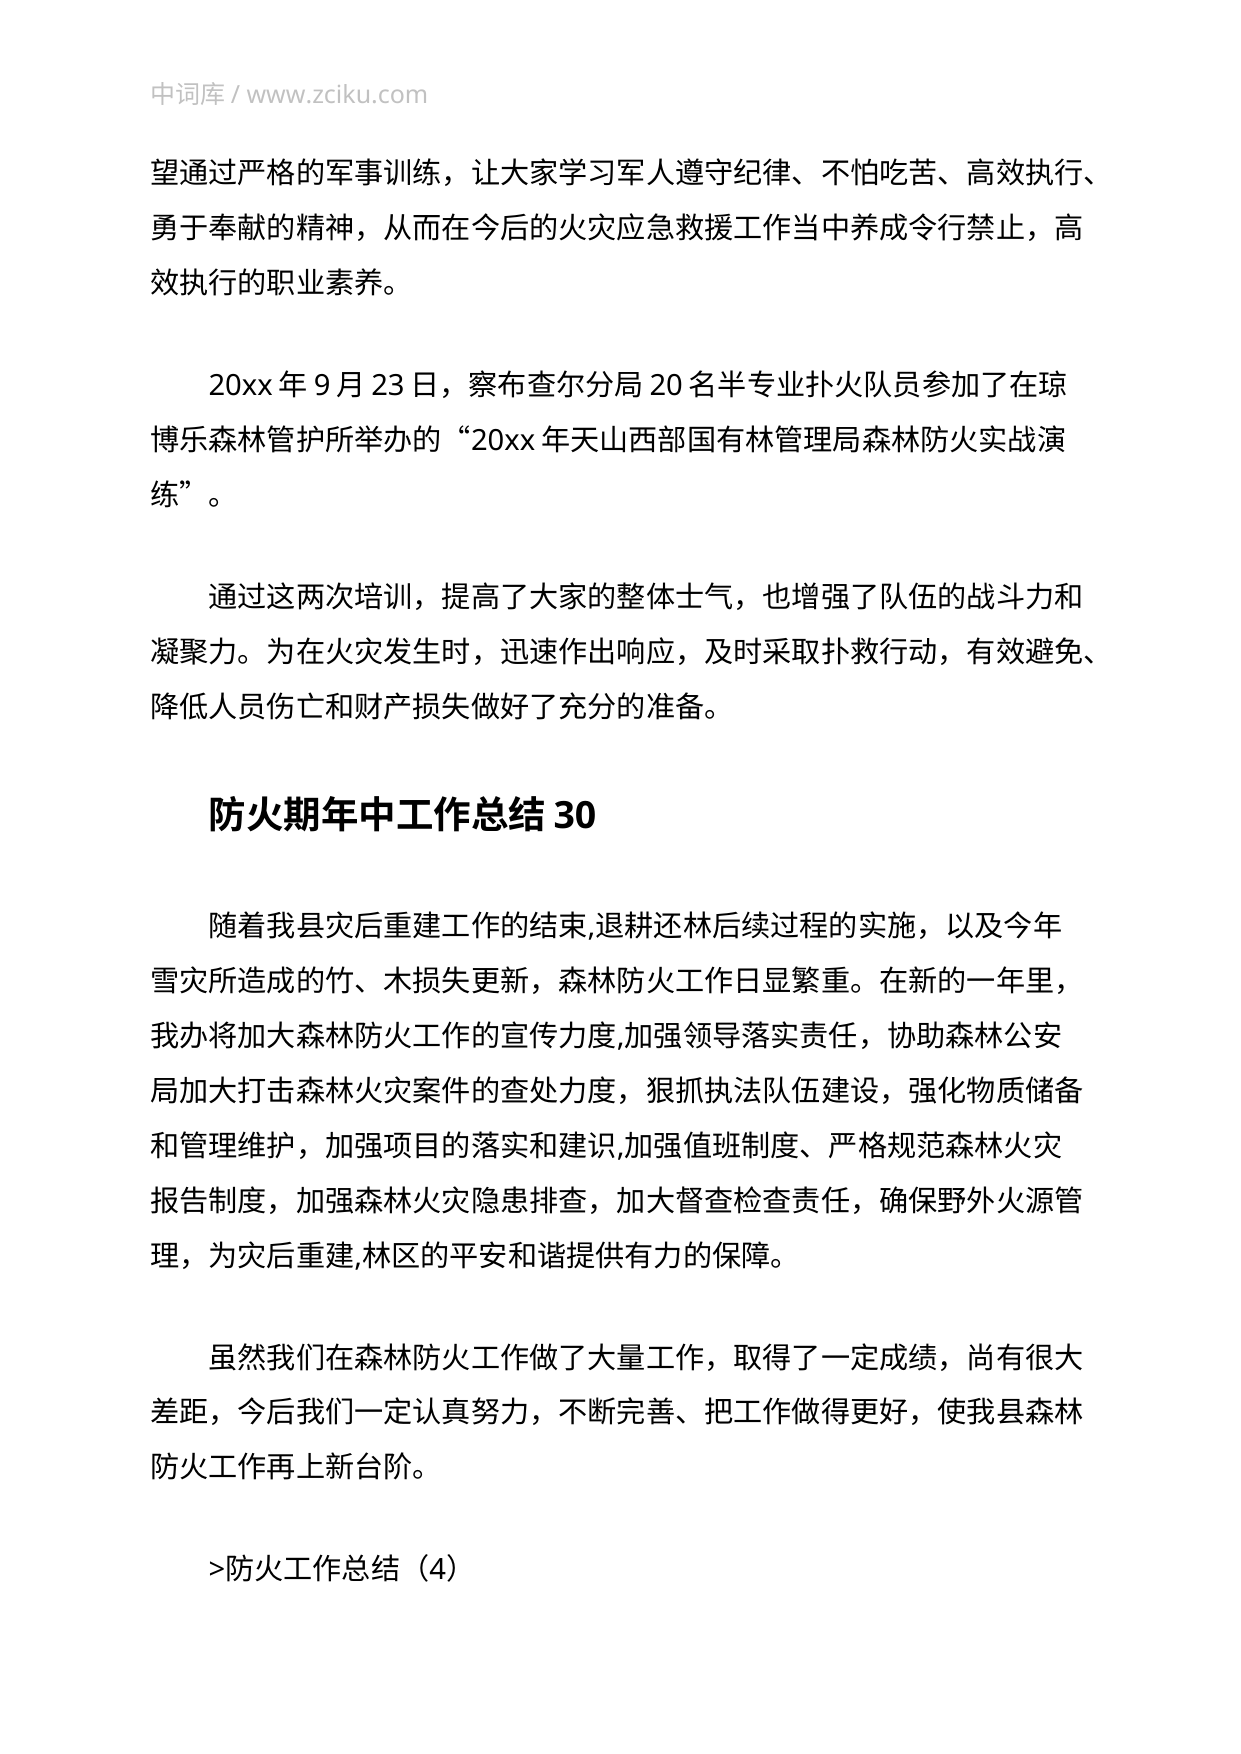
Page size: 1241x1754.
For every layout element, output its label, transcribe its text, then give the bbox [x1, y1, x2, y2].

text >防火工作总结（4） [150, 1546, 1090, 1588]
text 虽然我们在森林防火工作做了大量工作，取得了一定成绩，尚有很大差距，今后我们一定认真努力，不断完善、把工作做得更好，使我县森林防火工作再上新台阶。 [150, 1334, 1090, 1486]
text 20xx年9月23日，察布查尔分局20名半专业扑火队员参加了在琼博乐森林管护所举办的“20xx年天山西部国有林管理局森林防火实战演练”。 [150, 362, 1090, 514]
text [150, 150, 1090, 302]
text 通过这两次培训，提高了大家的整体士气，也增强了队伍的战斗力和凝聚力。为在火灾发生时，迅速作出响应，及时采取扑救行动，有效避免、降低人员伤亡和财产损失做好了充分的准备。 [150, 573, 1090, 725]
text 防火期年中工作总结30 [150, 785, 1090, 839]
text 随着我县灾后重建工作的结束,退耕还林后续过程的实施，以及今年雪灾所造成的竹、木损失更新，森林防火工作日显繁重。在新的一年里，我办将加大森林防火工作的宣传力度,加强领导落实责任，协助森林公安局加大打击森林火灾案件的查处力度，狠抓执法队伍建设，强化物质储备和管理维护，加强项目的落实和建识,加强值班制度、严格规范森林火灾报告制度，加强森林火灾隐患排查，加大督查检查责任，确保野外火源管理，为灾后重建,林区的平安和谐提供有力的保障。 [150, 902, 1090, 1274]
